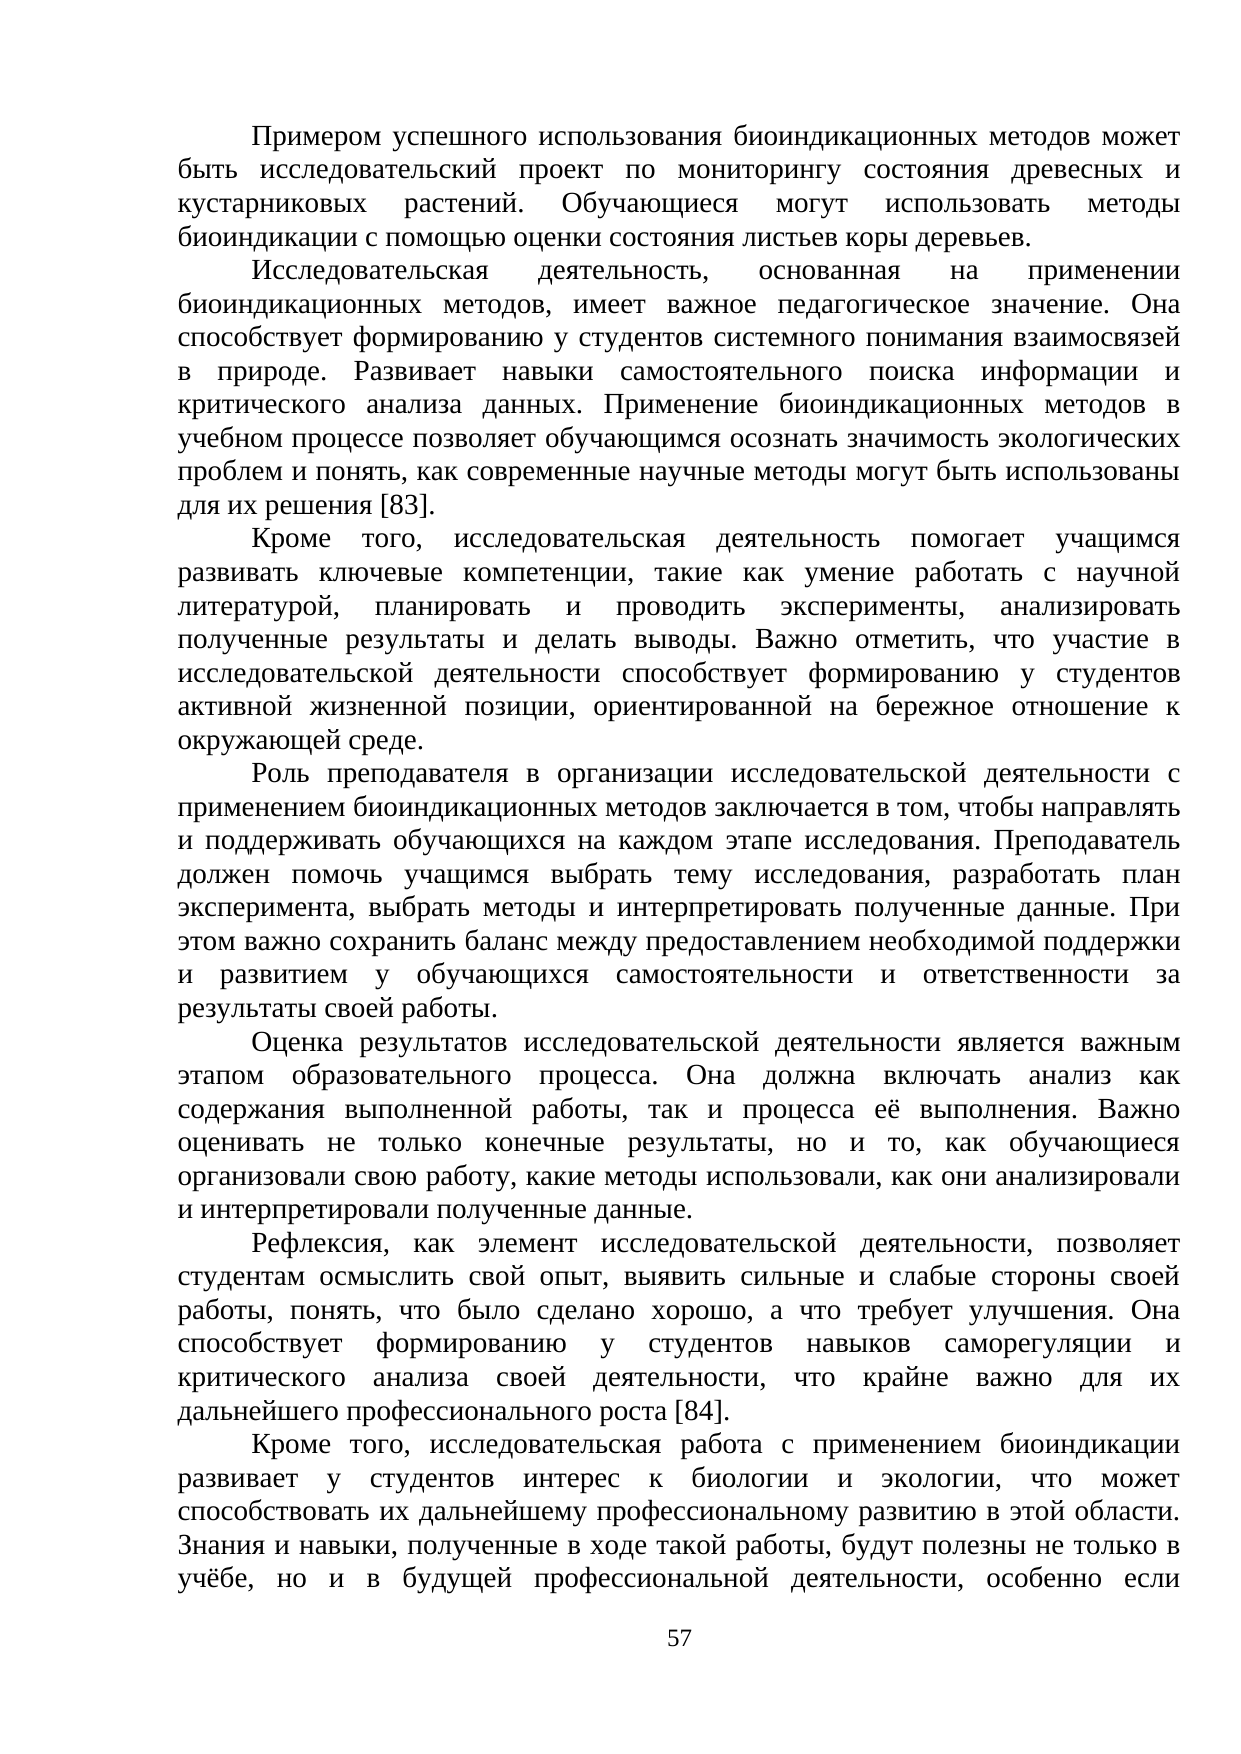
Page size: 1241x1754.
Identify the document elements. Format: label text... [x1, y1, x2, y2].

text Кроме того, исследовательская деятельность помогает учащимся развивать ключевые компетенции, такие как умение работать с научной литературой, планировать и проводить эксперименты, анализировать полученные результаты и делать выводы. Важно отметить, что участие в исследовательской деятельности способствует формированию у студентов активной жизненной позиции, ориентированной на бережное отношение к окружающей среде. [177, 521, 1181, 755]
text Рефлексия, как элемент исследовательской деятельности, позволяет студентам осмыслить свой опыт, выявить сильные и слабые стороны своей работы, понять, что было сделано хорошо, а что требует улучшения. Она способствует формированию у студентов навыков саморегуляции и критического анализа своей деятельности, что крайне важно для их дальнейшего профессионального роста [84]. [177, 1225, 1181, 1426]
text Оценка результатов исследовательской деятельности является важным этапом образовательного процесса. Она должна включать анализ как содержания выполненной работы, так и процесса её выполнения. Важно оценивать не только конечные результаты, но и то, как обучающиеся организовали свою работу, какие методы использовали, как они анализировали и интерпретировали полученные данные. [177, 1024, 1181, 1225]
text Примером успешного использования биоиндикационных методов может быть исследовательский проект по мониторингу состояния древесных и кустарниковых растений. Обучающиеся могут использовать методы биоиндикации с помощью оценки состояния листьев коры деревьев. [177, 118, 1181, 252]
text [177, 1426, 1181, 1594]
text Исследовательская деятельность, основанная на применении биоиндикационных методов, имеет важное педагогическое значение. Она способствует формированию у студентов системного понимания взаимосвязей в природе. Развивает навыки самостоятельного поиска информации и критического анализа данных. Применение биоиндикационных методов в учебном процессе позволяет обучающимся осознать значимость экологических проблем и понять, как современные научные методы могут быть использованы для их решения [83]. [177, 252, 1181, 521]
text Роль преподавателя в организации исследовательской деятельности с применением биоиндикационных методов заключается в том, чтобы направлять и поддерживать обучающихся на каждом этапе исследования. Преподаватель должен помочь учащимся выбрать тему исследования, разработать план эксперимента, выбрать методы и интерпретировать полученные данные. При этом важно сохранить баланс между предоставлением необходимой поддержки и развитием у обучающихся самостоятельности и ответственности за результаты своей работы. [177, 755, 1181, 1024]
